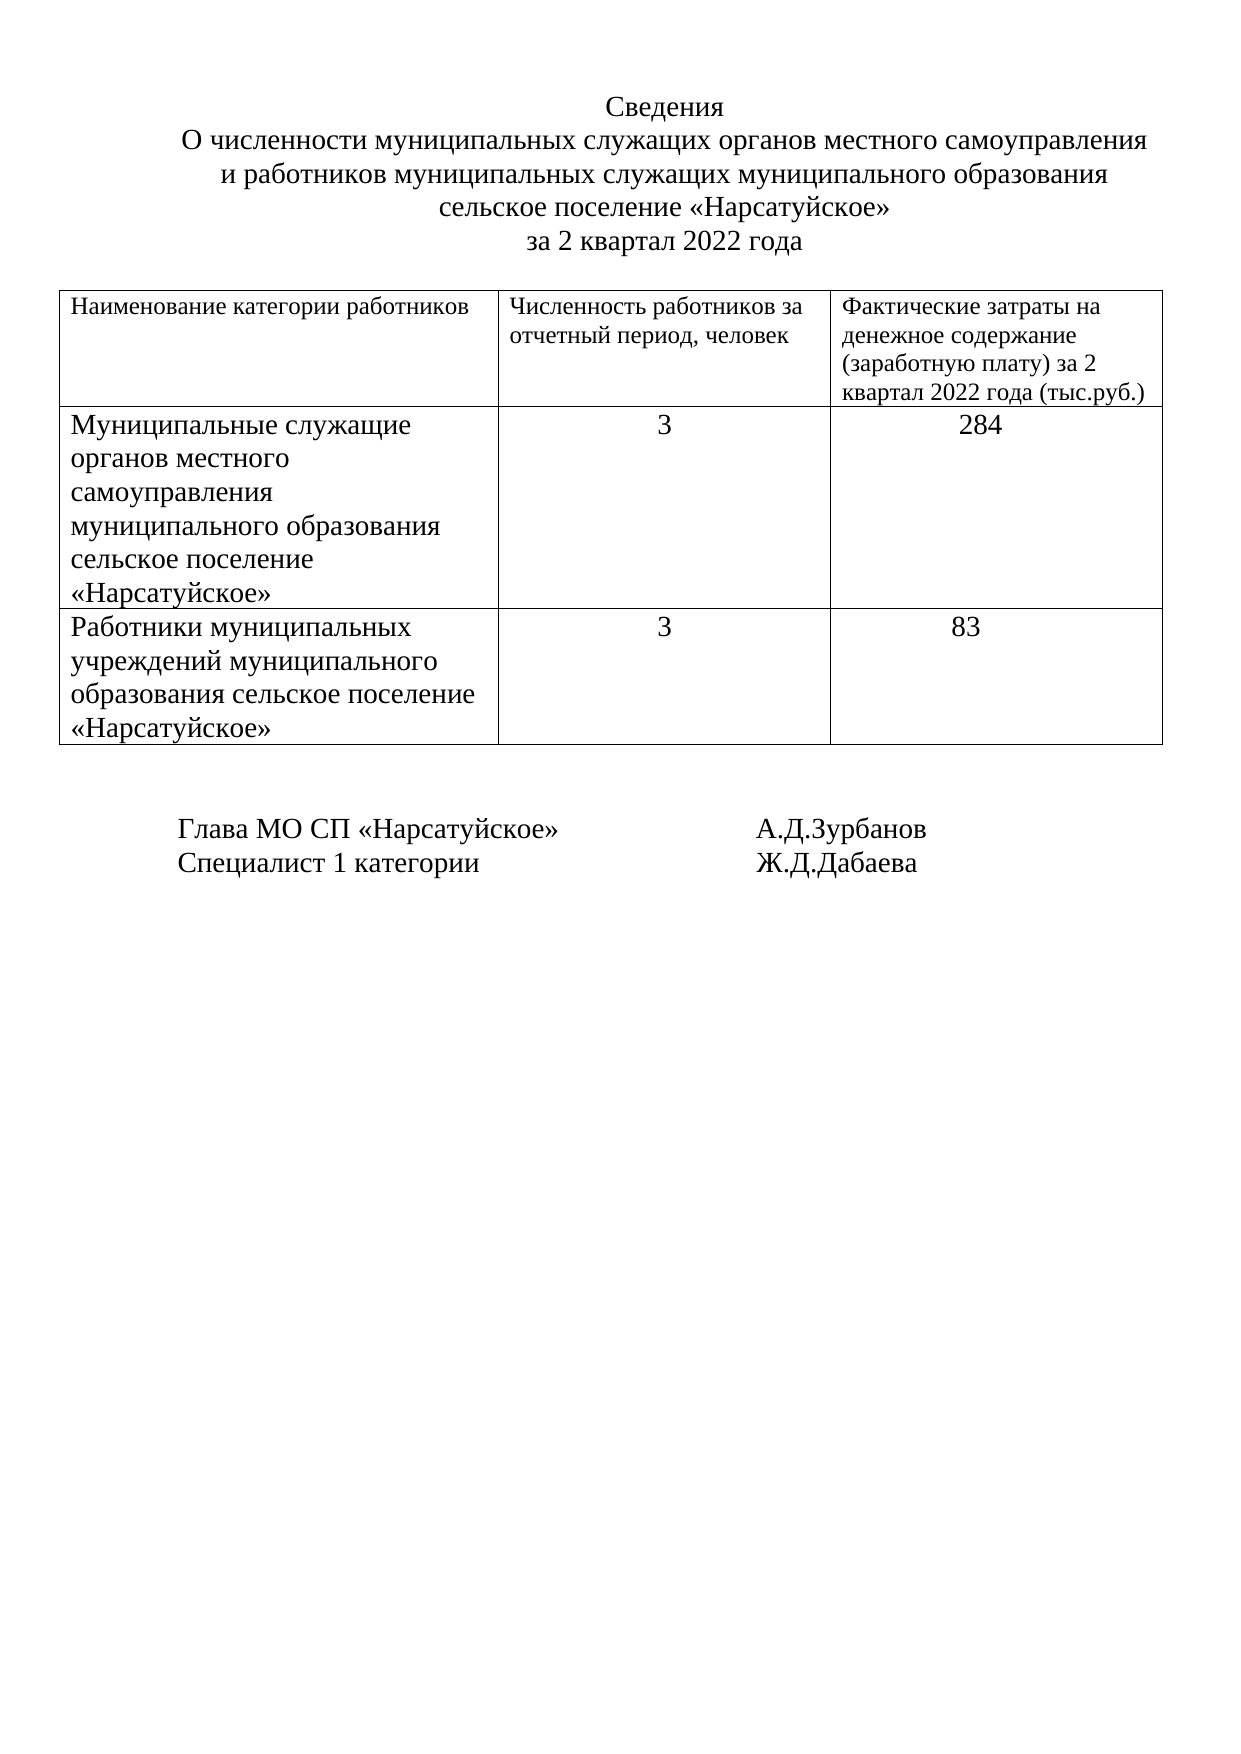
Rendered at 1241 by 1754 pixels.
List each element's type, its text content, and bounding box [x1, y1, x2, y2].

table_cell Работники муниципальных учреждений муниципального образования сельское поселение «Нарсатуйское» [60, 609, 498, 743]
text О численности муниципальных служащих органов местного самоуправления и работников муниципальных служащих муниципального образования сельское поселение «Нарсатуйское» [177, 122, 1152, 223]
table_cell 83 [831, 609, 1162, 743]
table_header Численность работников за отчетный период, человек [499, 291, 830, 406]
text Глава МО СП «Нарсатуйское» А.Д.Зурбанов [177, 812, 1152, 845]
text за 2 квартал 2022 года [177, 223, 1152, 256]
text Сведения [177, 89, 1152, 122]
table_cell Муниципальные служащие органов местного самоуправления муниципального образования сельское поселение «Нарсатуйское» [60, 407, 498, 608]
table_cell 284 [831, 407, 1162, 608]
table_cell 3 [499, 609, 830, 743]
table_cell 3 [499, 407, 830, 608]
text Специалист 1 категории Ж.Д.Дабаева [177, 845, 1152, 879]
table_header Наименование категории работников [60, 291, 498, 406]
table_header Фактические затраты на денежное содержание (заработную плату) за 2 квартал 2022 года (тыс.руб.) [831, 291, 1162, 406]
